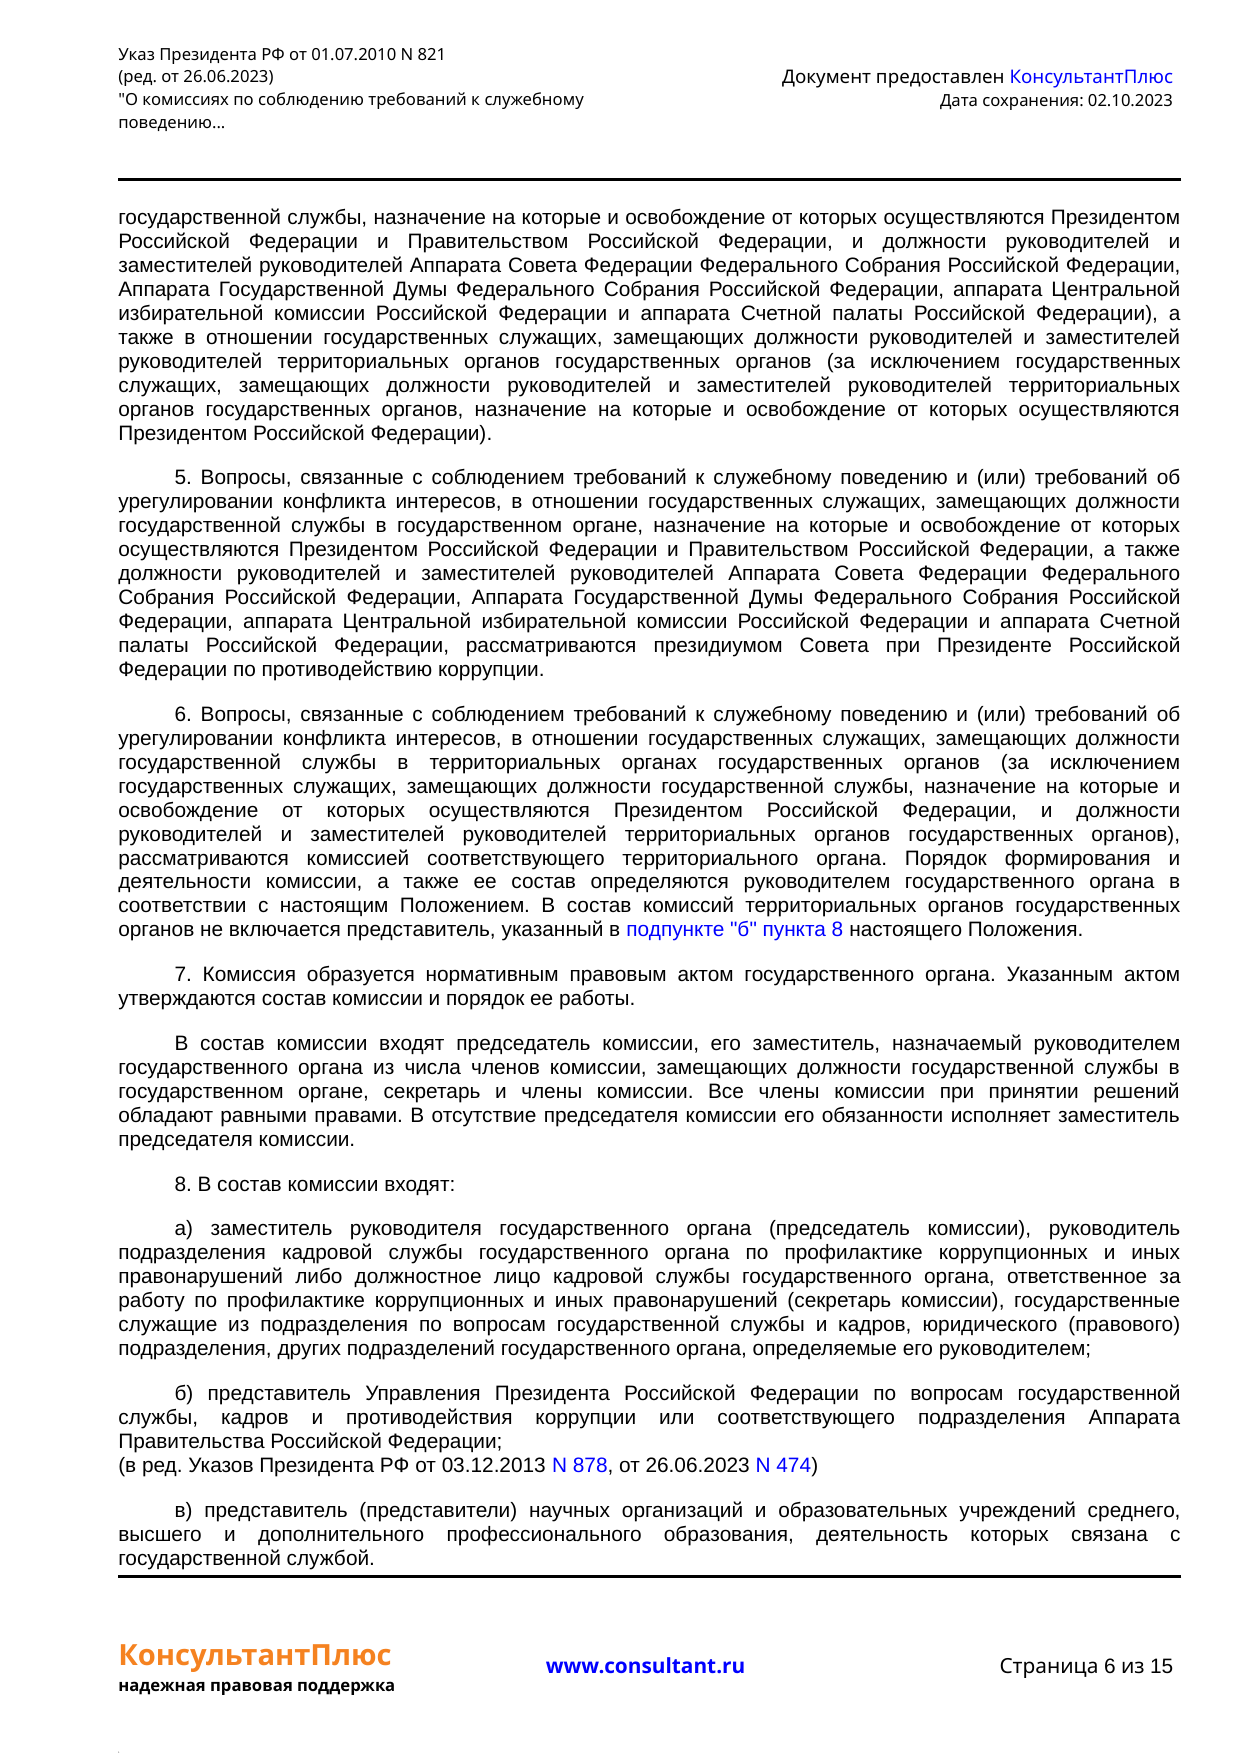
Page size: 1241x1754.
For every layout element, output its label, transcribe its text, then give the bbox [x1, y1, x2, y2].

text 5. Вопросы, связанные с соблюдением требований к служебному поведению и (или) требований об урегулировании конфликта интересов, в отношении государственных служащих, замещающих должности государственной службы в государственном органе, назначение на которые и освобождение от которых осуществляются Президентом Российской Федерации и Правительством Российской Федерации, а также должности руководителей и заместителей руководителей Аппарата Совета Федерации Федерального Собрания Российской Федерации, Аппарата Государственной Думы Федерального Собрания Российской Федерации, аппарата Центральной избирательной комиссии Российской Федерации и аппарата Счетной палаты Российской Федерации, рассматриваются президиумом Совета при Президенте Российской Федерации по противодействию коррупции. [118, 465, 1181, 681]
text в) представитель (представители) научных организаций и образовательных учреждений среднего, высшего и дополнительного профессионального образования, деятельность которых связана с государственной службой. [118, 1497, 1181, 1569]
text б) представитель Управления Президента Российской Федерации по вопросам государственной службы, кадров и противодействия коррупции или соответствующего подразделения Аппарата Правительства Российской Федерации; [118, 1381, 1181, 1453]
text (в ред. Указов Президента РФ от 03.12.2013 N 878, от 26.06.2023 N 474) [118, 1453, 1181, 1477]
text 8. В состав комиссии входят: [118, 1171, 1181, 1195]
text 7. Комиссия образуется нормативным правовым актом государственного органа. Указанным актом утверждаются состав комиссии и порядок ее работы. [118, 962, 1181, 1010]
text В состав комиссии входят председатель комиссии, его заместитель, назначаемый руководителем государственного органа из числа членов комиссии, замещающих должности государственной службы в государственном органе, секретарь и члены комиссии. Все члены комиссии при принятии решений обладают равными правами. В отсутствие председателя комиссии его обязанности исполняет заместитель председателя комиссии. [118, 1031, 1181, 1151]
text 6. Вопросы, связанные с соблюдением требований к служебному поведению и (или) требований об урегулировании конфликта интересов, в отношении государственных служащих, замещающих должности государственной службы в территориальных органах государственных органов (за исключением государственных служащих, замещающих должности государственной службы, назначение на которые и освобождение от которых осуществляются Президентом Российской Федерации, и должности руководителей и заместителей руководителей территориальных органов государственных органов), рассматриваются комиссией соответствующего территориального органа. Порядок формирования и деятельности комиссии, а также ее состав определяются руководителем государственного органа в соответствии с настоящим Положением. В состав комиссий территориальных органов государственных органов не включается представитель, указанный в подпункте "б" пункта 8 настоящего Положения. [118, 702, 1181, 941]
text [118, 205, 1181, 444]
text а) заместитель руководителя государственного органа (председатель комиссии), руководитель подразделения кадровой службы государственного органа по профилактике коррупционных и иных правонарушений либо должностное лицо кадровой службы государственного органа, ответственное за работу по профилактике коррупционных и иных правонарушений (секретарь комиссии), государственные служащие из подразделения по вопросам государственной службы и кадров, юридического (правового) подразделения, других подразделений государственного органа, определяемые его руководителем; [118, 1216, 1181, 1360]
